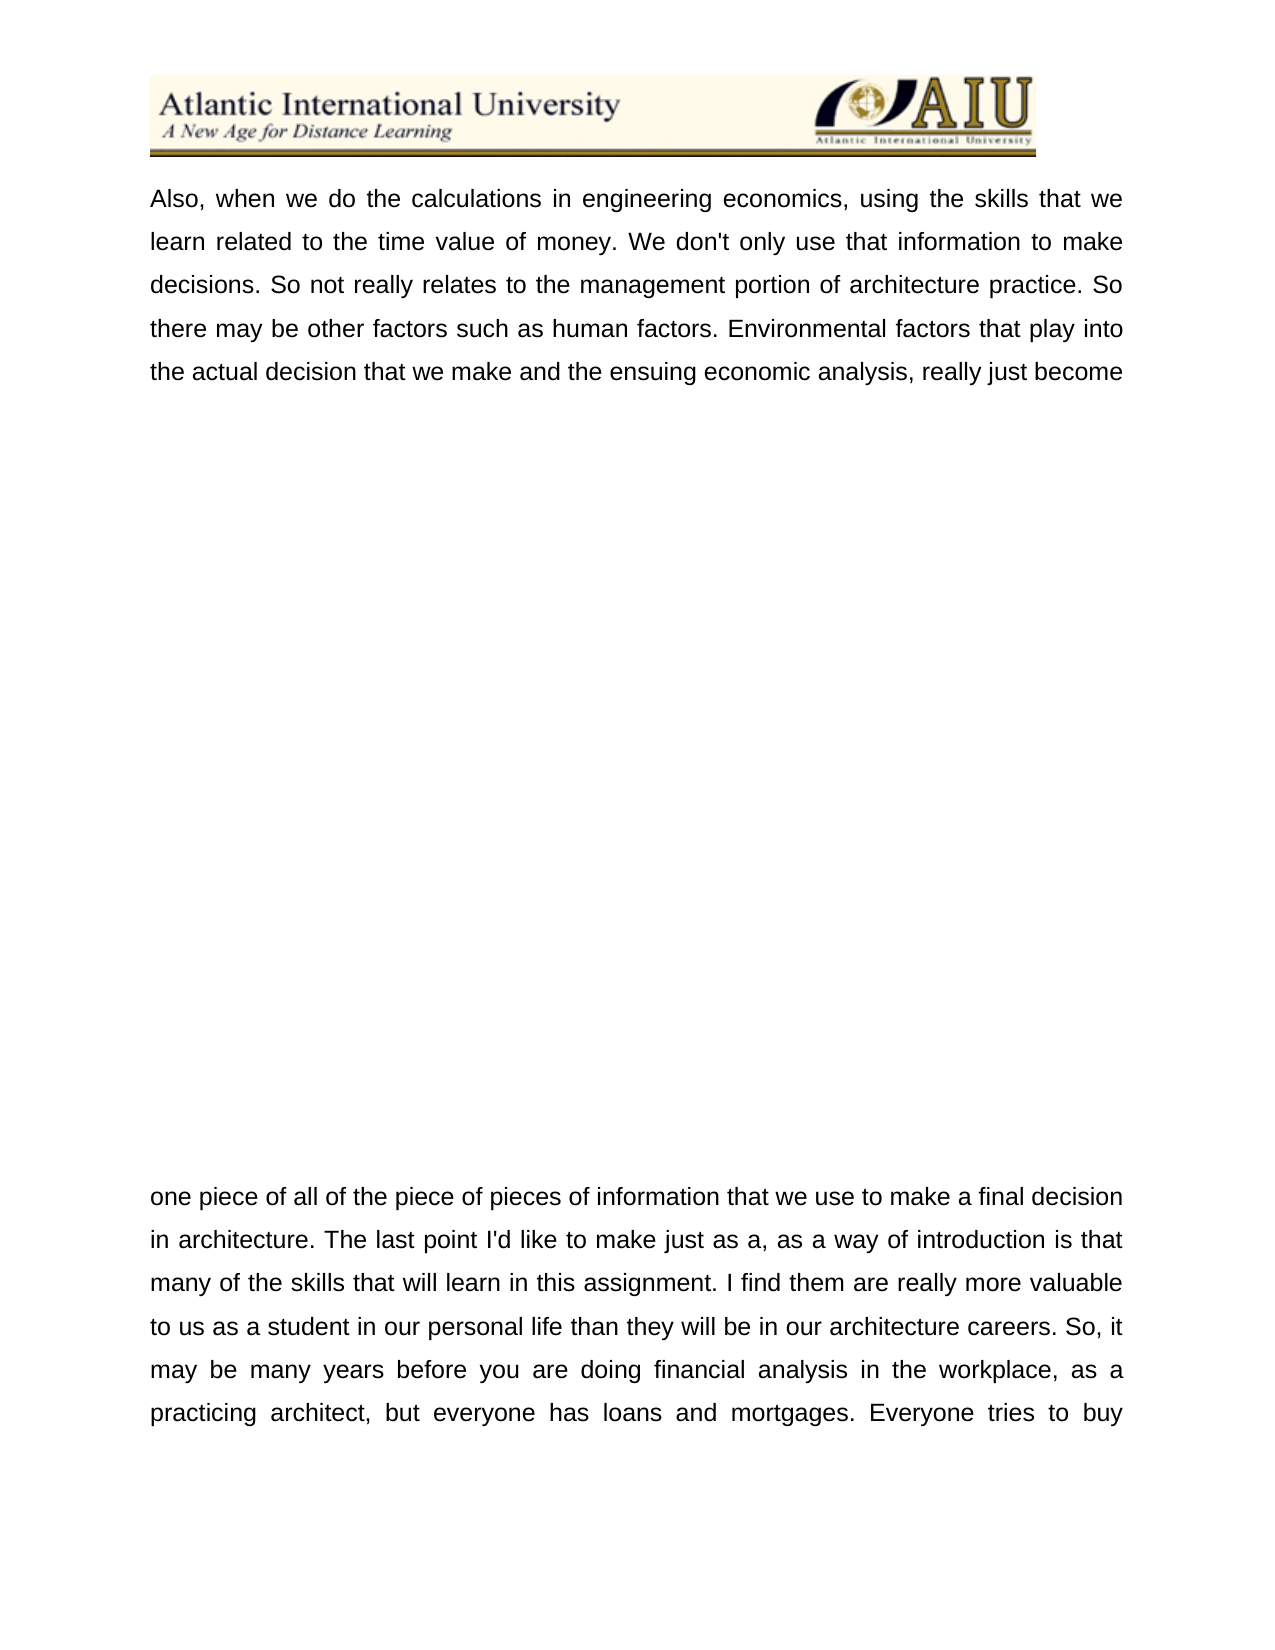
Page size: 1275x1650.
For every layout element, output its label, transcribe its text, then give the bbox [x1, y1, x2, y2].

picture [150, 75, 1037, 157]
